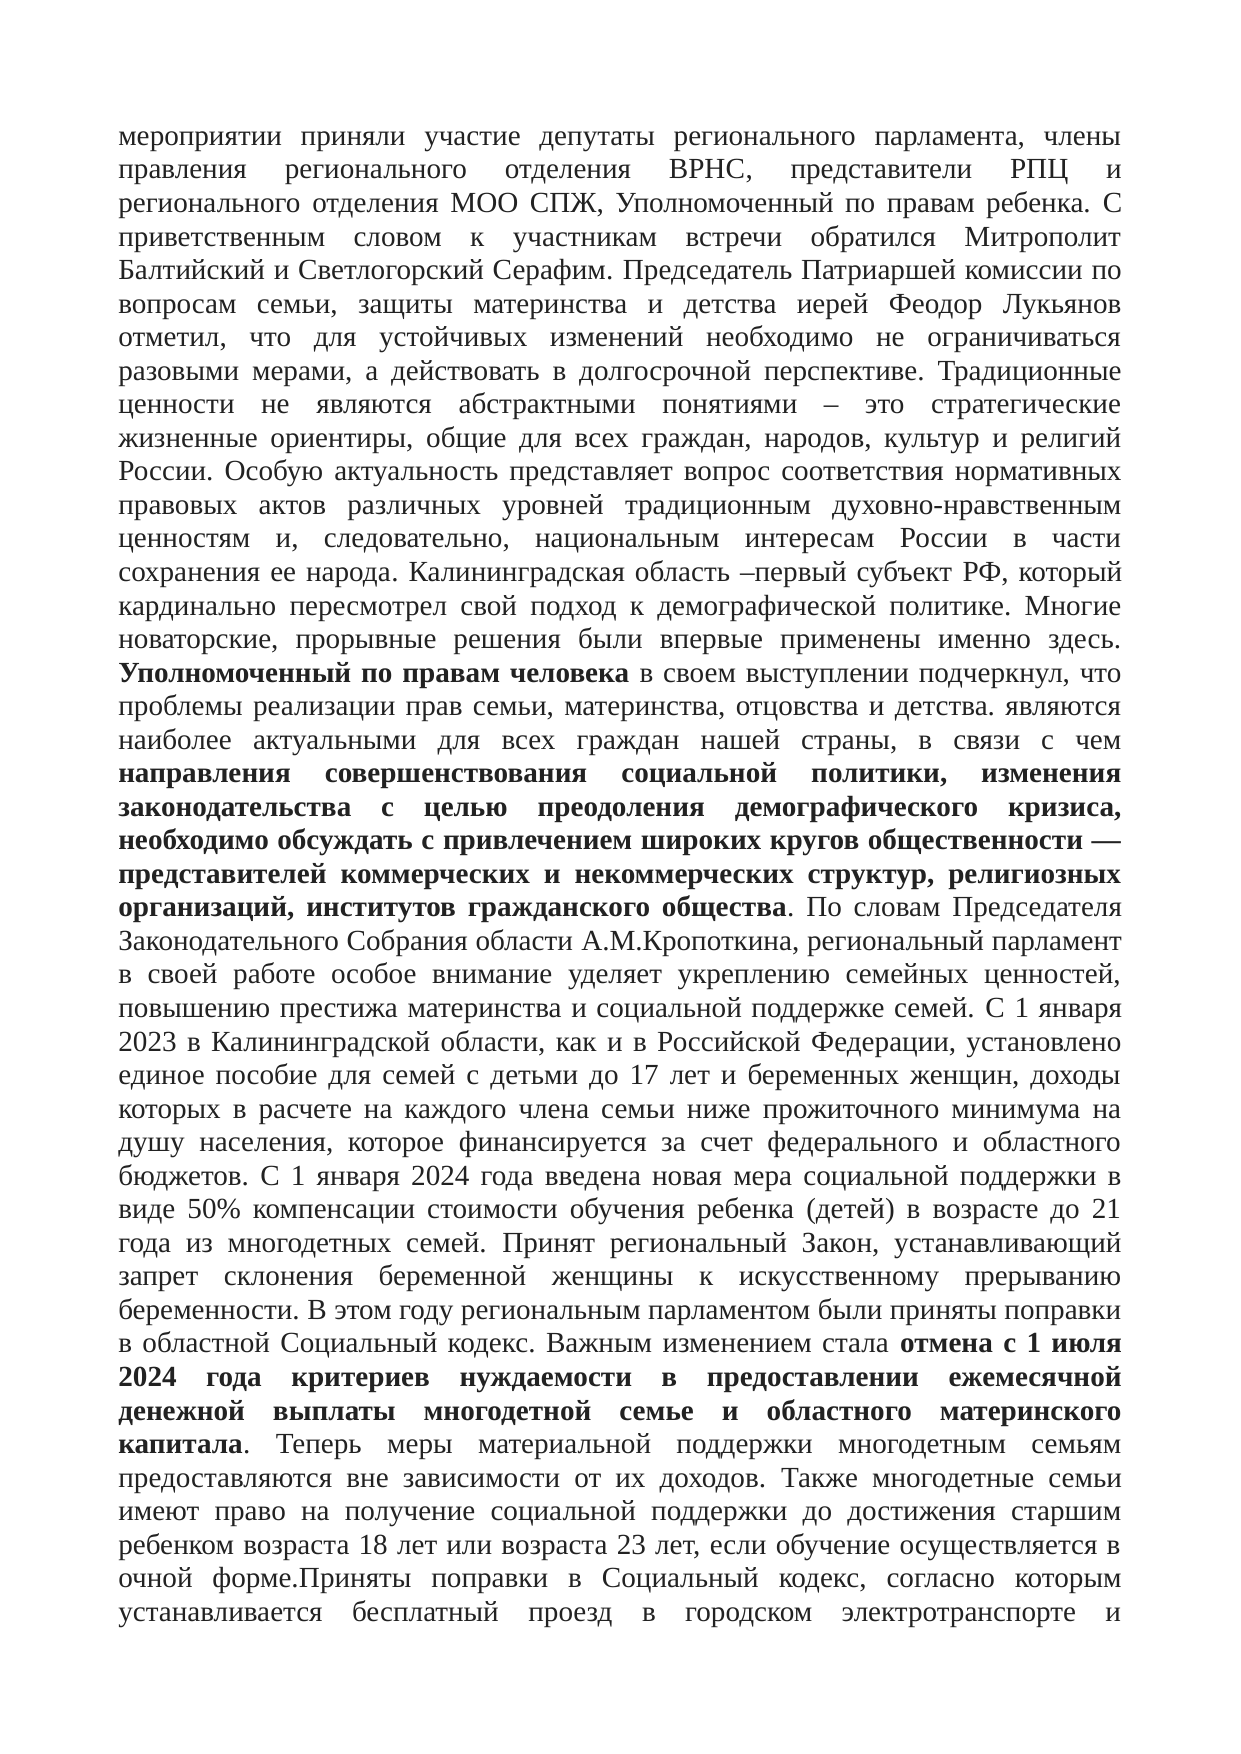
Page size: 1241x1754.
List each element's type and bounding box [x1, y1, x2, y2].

text [118, 118, 1122, 1627]
